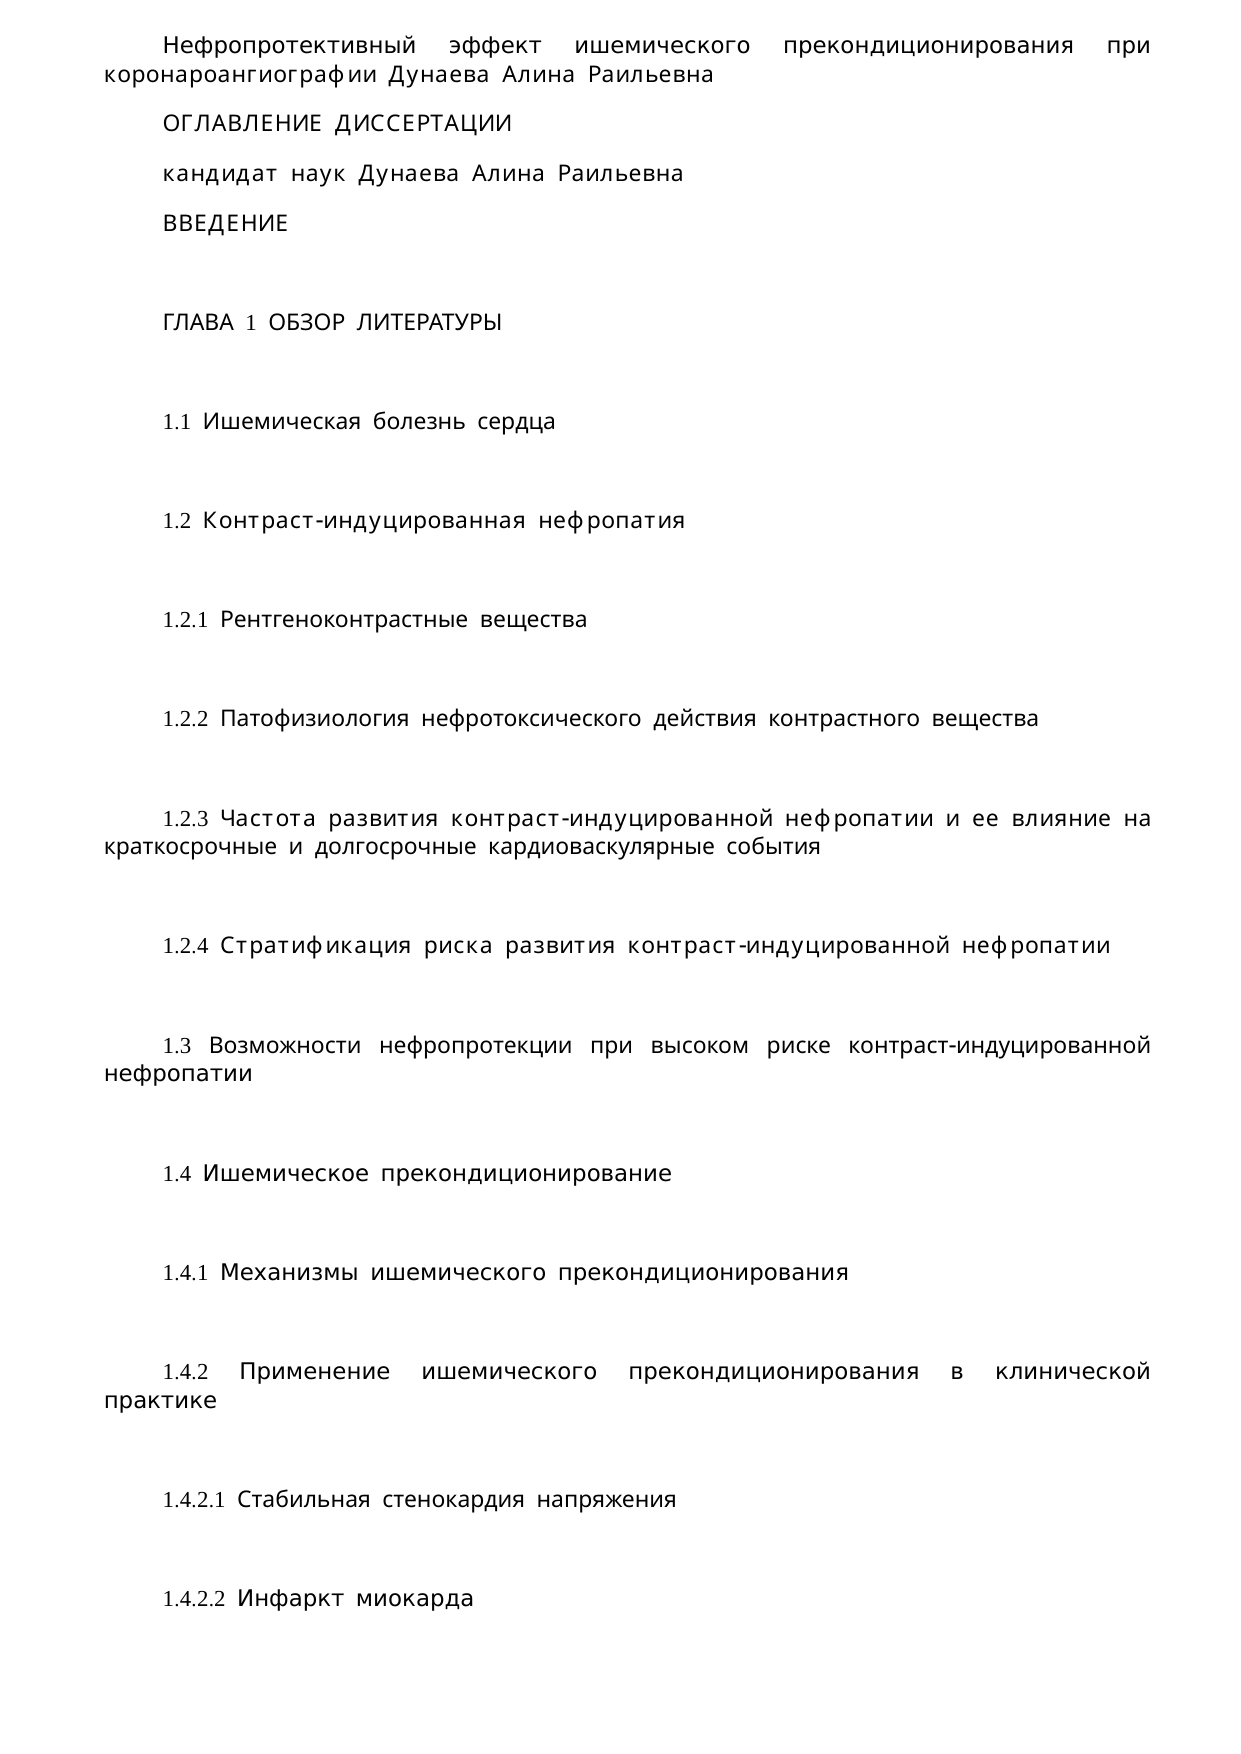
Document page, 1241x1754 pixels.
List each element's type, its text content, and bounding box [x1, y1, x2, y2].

text ВВЕДЕНИЕ [103, 207, 1152, 236]
text кандидат наук Дунаева Алина Раильевна [103, 157, 1152, 186]
text 1.4 Ишемическое прекондиционирование [103, 1157, 1152, 1186]
text 1.4.1 Механизмы ишемического прекондиционирования [103, 1256, 1152, 1285]
text 1.2.3 Частота развития контраст-индуцированной нефропатии и ее влияние на краткосрочные и долгосрочные кардиоваскулярные события [103, 802, 1152, 859]
text 1.2.4 Стратификация риска развития контраст-индуцированной нефропатии [103, 930, 1152, 959]
text 1.3 Возможности нефропротекции при высоком риске контраст-индуцированной нефропатии [103, 1029, 1152, 1087]
text 1.2 Контраст-индуцированная нефропатия [103, 504, 1152, 533]
text 1.4.2.1 Стабильная стенокардия напряжения [103, 1483, 1152, 1512]
text ГЛАВА 1 ОБЗОР ЛИТЕРАТУРЫ [103, 306, 1152, 335]
text 1.4.2.2 Инфаркт миокарда [103, 1582, 1152, 1611]
text 1.1 Ишемическая болезнь сердца [103, 405, 1152, 434]
text Нефропротективный эффект ишемического прекондиционирования при коронароангиографии Дунаева Алина Раильевна [103, 29, 1152, 87]
text 1.2.1 Рентгеноконтрастные вещества [103, 604, 1152, 632]
text ОГЛАВЛЕНИЕ ДИССЕРТАЦИИ [103, 108, 1152, 137]
text 1.2.2 Патофизиология нефротоксического действия контрастного вещества [103, 703, 1152, 732]
text 1.4.2 Применение ишемического прекондиционирования в клинической практике [103, 1355, 1152, 1413]
